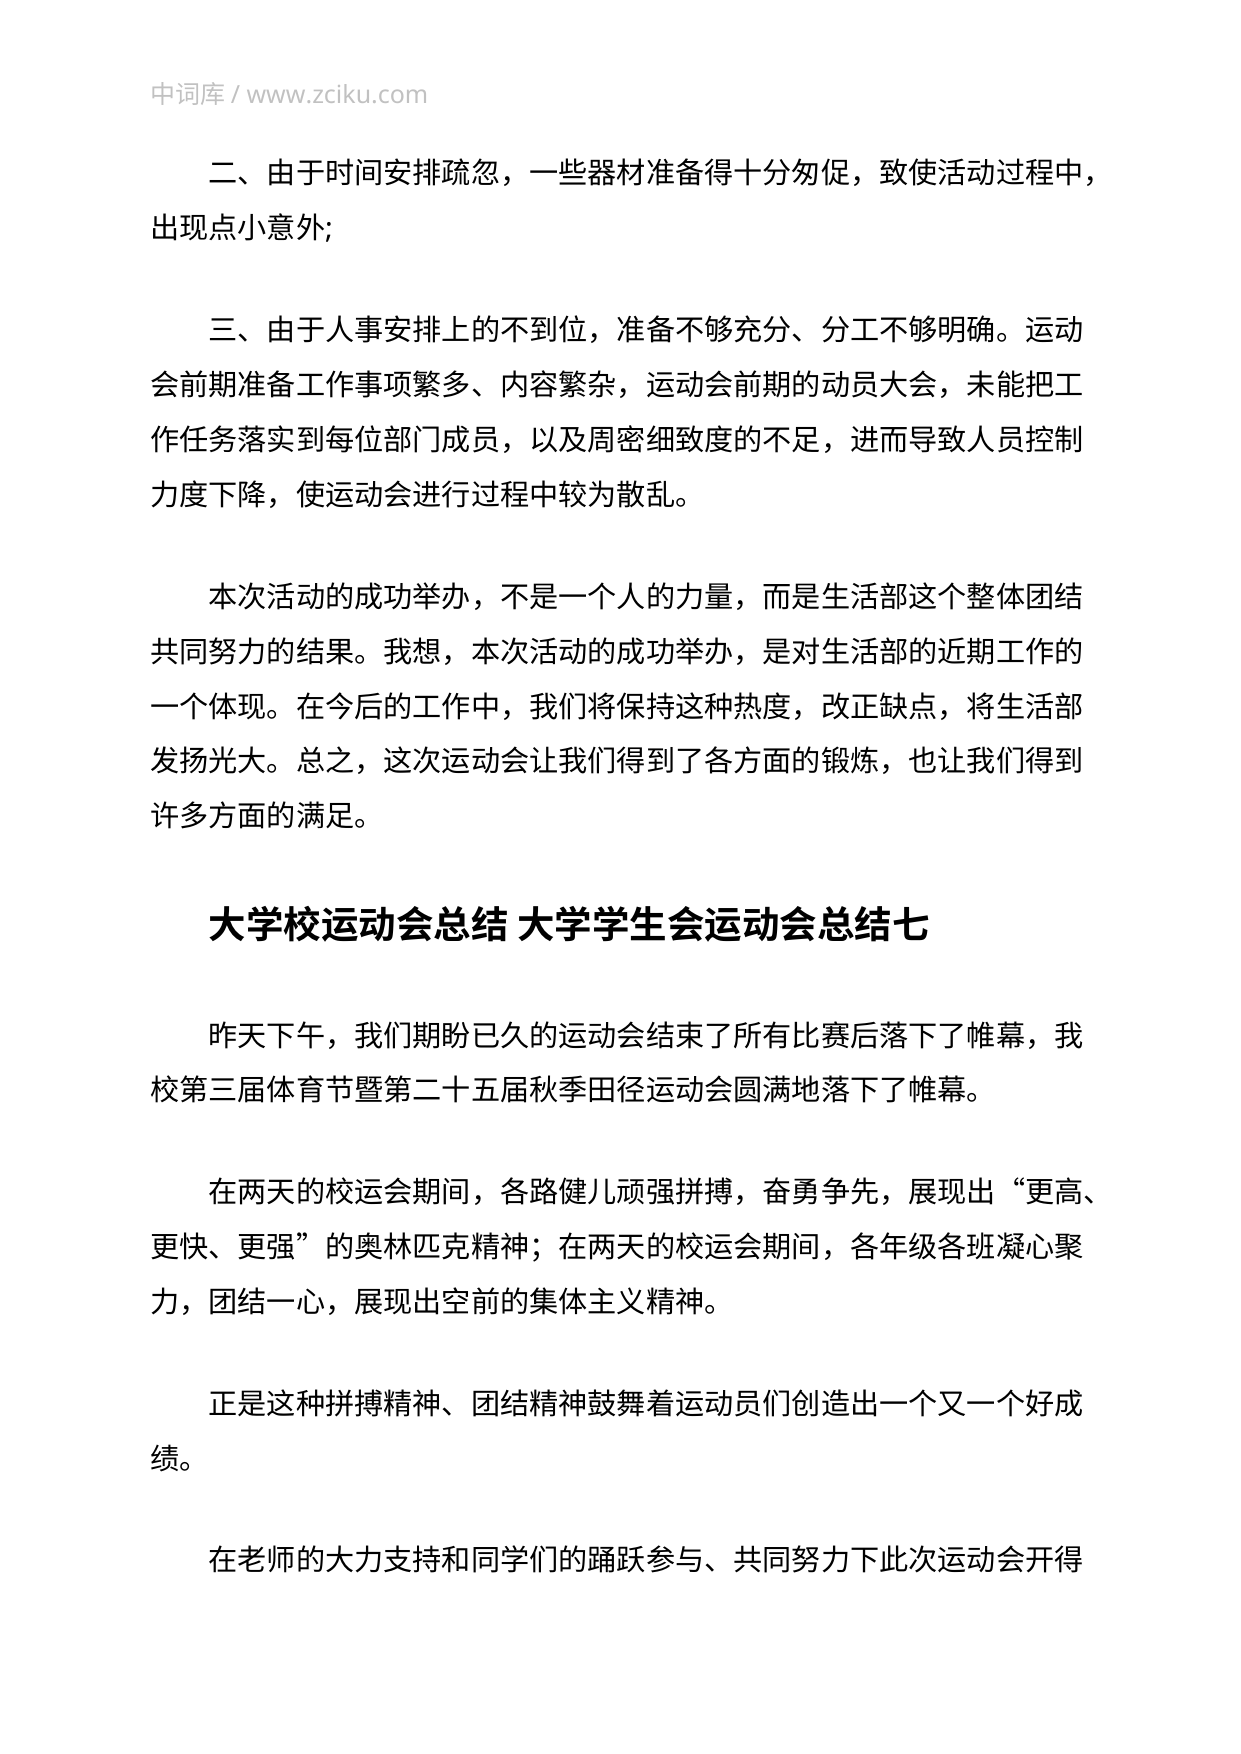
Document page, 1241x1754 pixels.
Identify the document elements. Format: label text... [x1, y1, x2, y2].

text 正是这种拼搏精神、团结精神鼓舞着运动员们创造出一个又一个好成绩。 [150, 1380, 1090, 1477]
text 三、由于人事安排上的不到位，准备不够充分、分工不够明确。运动会前期准备工作事项繁多、内容繁杂，运动会前期的动员大会，未能把工作任务落实到每位部门成员，以及周密细致度的不足，进而导致人员控制力度下降，使运动会进行过程中较为散乱。 [150, 307, 1090, 514]
text 本次活动的成功举办，不是一个人的力量，而是生活部这个整体团结共同努力的结果。我想，本次活动的成功举办，是对生活部的近期工作的一个体现。在今后的工作中，我们将保持这种热度，改正缺点，将生活部发扬光大。总之，这次运动会让我们得到了各方面的锻炼，也让我们得到许多方面的满足。 [150, 573, 1090, 835]
text 昨天下午，我们期盼已久的运动会结束了所有比赛后落下了帷幕，我校第三届体育节暨第二十五届秋季田径运动会圆满地落下了帷幕。 [150, 1012, 1090, 1109]
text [150, 1537, 1090, 1579]
text 二、由于时间安排疏忽，一些器材准备得十分匆促，致使活动过程中，出现点小意外; [150, 150, 1090, 247]
text 在两天的校运会期间，各路健儿顽强拼搏，奋勇争先，展现出“更高、更快、更强”的奥林匹克精神；在两天的校运会期间，各年级各班凝心聚力，团结一心，展现出空前的集体主义精神。 [150, 1169, 1090, 1321]
text 大学校运动会总结 大学学生会运动会总结七 [150, 895, 1090, 949]
